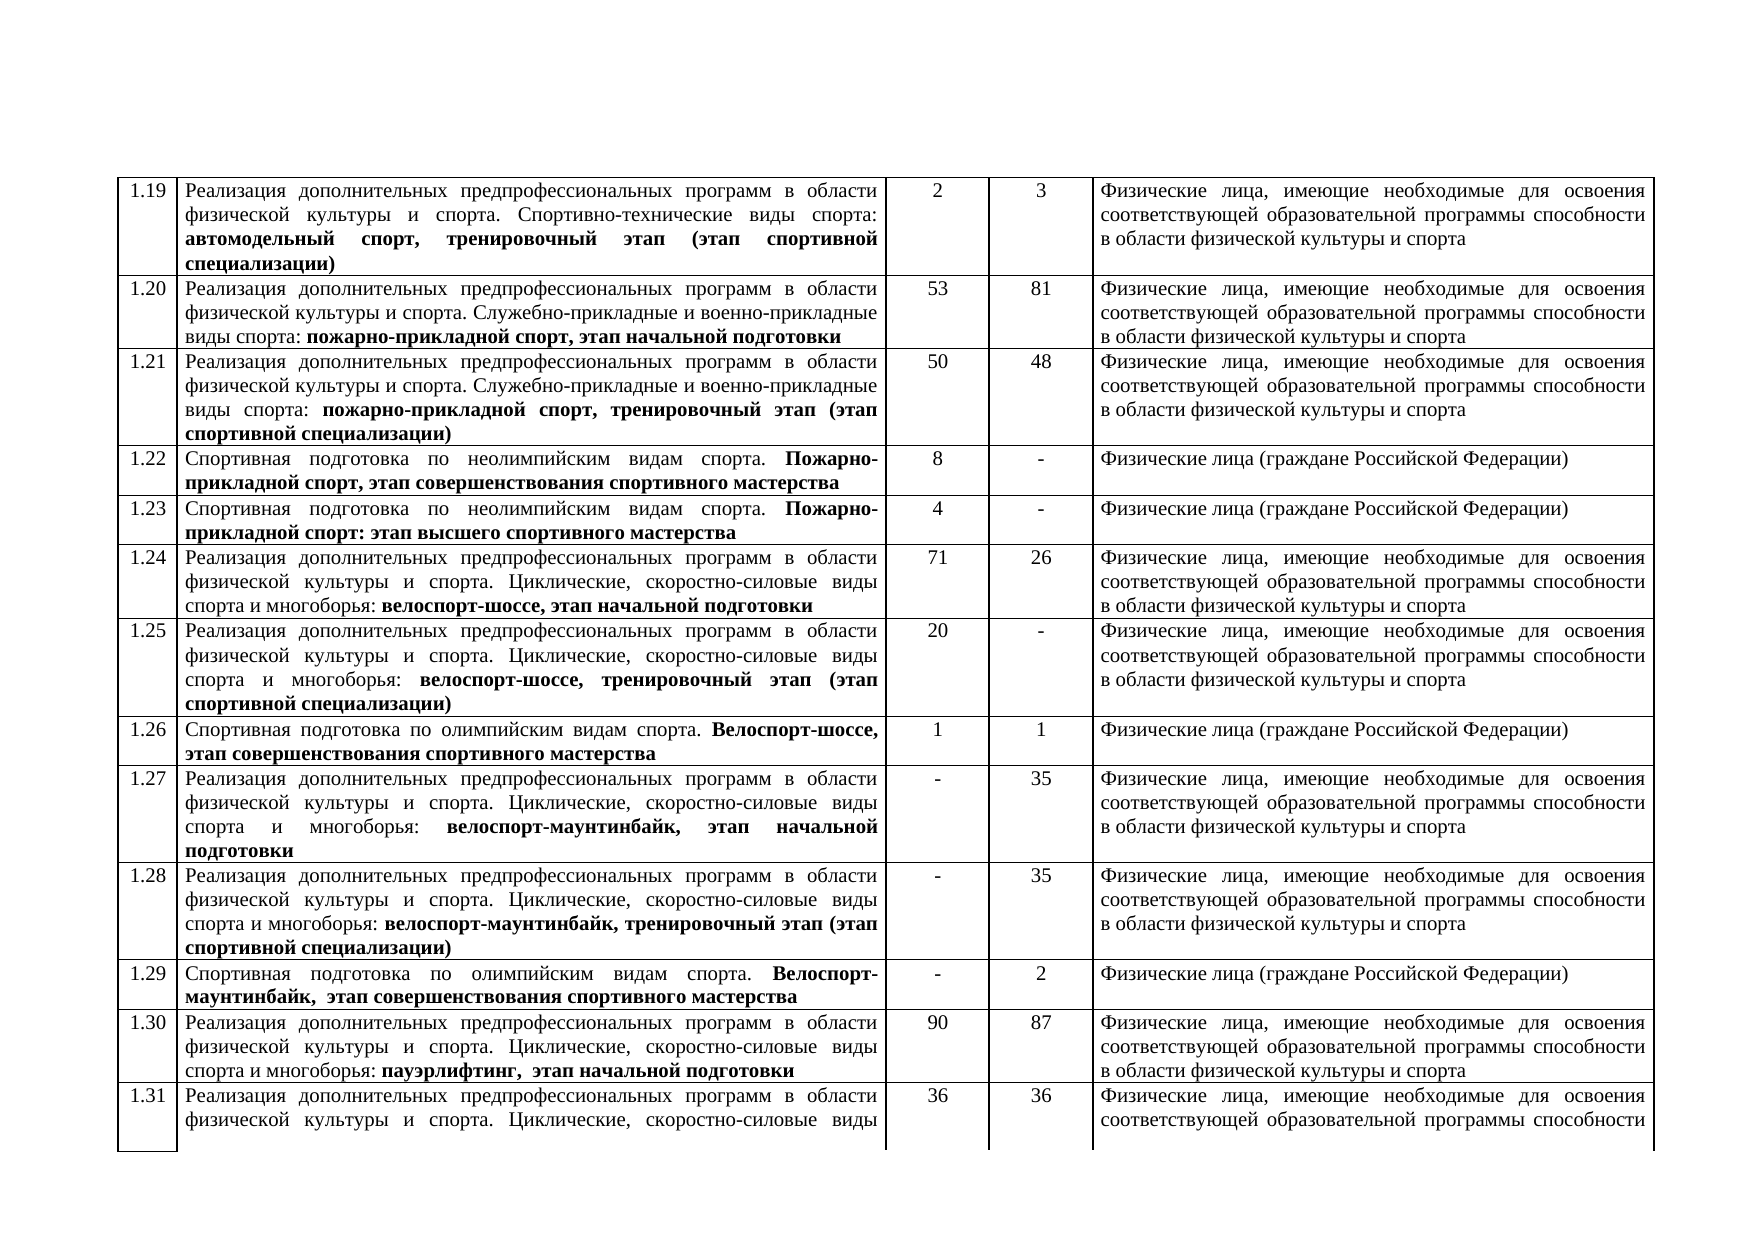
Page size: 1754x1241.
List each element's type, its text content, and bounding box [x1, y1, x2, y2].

table_cell 1.25 [119, 619, 176, 716]
table_cell 1.26 [119, 717, 176, 765]
table_cell - [990, 619, 1092, 716]
table_cell 1.31 [119, 1083, 176, 1151]
table_cell Реализация дополнительных предпрофессиональных программ в области физической культуры и спорта. Циклические, скоростно-силовые виды спорта и многоборья: велоспорт-шоссе, тренировочный этап (этап спортивной специализации) [178, 619, 885, 716]
table_cell 1.28 [119, 863, 176, 959]
table_cell 36 [886, 1083, 989, 1151]
table_cell Реализация дополнительных предпрофессиональных программ в области физической культуры и спорта. Циклические, скоростно-силовые виды спорта и многоборья: пауэрлифтинг, этап начальной подготовки [178, 1010, 885, 1082]
table_cell 2 [990, 960, 1092, 1008]
table_cell Спортивная подготовка по неолимпийским видам спорта. Пожарно-прикладной спорт, этап совершенствования спортивного мастерства [178, 446, 885, 495]
table_cell 35 [990, 863, 1092, 959]
table_cell Реализация дополнительных предпрофессиональных программ в области физической культуры и спорта. Служебно-прикладные и военно-прикладные виды спорта: пожарно-прикладной спорт, тренировочный этап (этап спортивной специализации) [178, 349, 885, 445]
table_cell 36 [989, 1083, 1093, 1151]
table_cell 1.22 [119, 446, 176, 495]
table_cell 1.20 [119, 276, 176, 348]
table_cell Реализация дополнительных предпрофессиональных программ в области физической культуры и спорта. Спортивно-технические виды спорта: автомодельный спорт, тренировочный этап (этап спортивной специализации) [178, 178, 885, 274]
table_cell 1.30 [119, 1010, 176, 1082]
table_cell Физические лица, имеющие необходимые для освоения соответствующей образовательной программы способности в области физической культуры и спорта [1094, 276, 1653, 348]
table_cell 1.19 [119, 178, 176, 274]
table_cell 71 [887, 545, 988, 617]
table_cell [178, 1083, 886, 1151]
table_cell Физические лица (граждане Российской Федерации) [1094, 960, 1653, 1008]
table_cell 48 [990, 349, 1092, 445]
table_cell 81 [990, 276, 1092, 348]
table_cell 35 [990, 766, 1092, 862]
table_cell 1 [887, 717, 988, 765]
table_cell 90 [887, 1010, 988, 1082]
table_cell 53 [887, 276, 988, 348]
table_cell - [990, 446, 1092, 495]
table_cell 3 [990, 178, 1092, 274]
table_cell Физические лица (граждане Российской Федерации) [1094, 496, 1653, 544]
table_cell Физические лица, имеющие необходимые для освоения соответствующей образовательной программы способности в области физической культуры и спорта [1094, 619, 1653, 716]
table_cell Физические лица (граждане Российской Федерации) [1094, 446, 1653, 495]
table_cell Физические лица, имеющие необходимые для освоения соответствующей образовательной программы способности в области физической культуры и спорта [1094, 863, 1653, 959]
table_cell 50 [887, 349, 988, 445]
table_cell 1.23 [119, 496, 176, 544]
table_cell 1.21 [119, 349, 176, 445]
table_cell 87 [990, 1010, 1092, 1082]
table_cell Реализация дополнительных предпрофессиональных программ в области физической культуры и спорта. Циклические, скоростно-силовые виды спорта и многоборья: велоспорт-маунтинбайк, этап начальной подготовки [178, 766, 885, 862]
table_cell Физические лица (граждане Российской Федерации) [1094, 717, 1653, 765]
table_cell Реализация дополнительных предпрофессиональных программ в области физической культуры и спорта. Служебно-прикладные и военно-прикладные виды спорта: пожарно-прикладной спорт, этап начальной подготовки [178, 276, 885, 348]
table_cell 4 [887, 496, 988, 544]
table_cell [1094, 178, 1653, 274]
table_cell 1.24 [119, 545, 176, 617]
table_cell - [990, 496, 1092, 544]
table_cell - [887, 960, 988, 1008]
table_cell 2 [887, 178, 988, 274]
table_cell Реализация дополнительных предпрофессиональных программ в области физической культуры и спорта. Циклические, скоростно-силовые виды спорта и многоборья: велоспорт-шоссе, этап начальной подготовки [178, 545, 885, 617]
table_cell 8 [887, 446, 988, 495]
table_cell - [887, 863, 988, 959]
table_cell 20 [887, 619, 988, 716]
table_cell 26 [990, 545, 1092, 617]
table_cell 1.29 [119, 960, 176, 1008]
table_cell 1 [990, 717, 1092, 765]
table_cell 1.27 [119, 766, 176, 862]
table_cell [1093, 1083, 1653, 1151]
table_cell Физические лица, имеющие необходимые для освоения соответствующей образовательной программы способности в области физической культуры и спорта [1094, 545, 1653, 617]
table_cell Спортивная подготовка по олимпийским видам спорта. Велоспорт-шоссе, этап совершенствования спортивного мастерства [178, 717, 885, 765]
table_cell Физические лица, имеющие необходимые для освоения соответствующей образовательной программы способности в области физической культуры и спорта [1094, 766, 1653, 862]
table_cell Реализация дополнительных предпрофессиональных программ в области физической культуры и спорта. Циклические, скоростно-силовые виды спорта и многоборья: велоспорт-маунтинбайк, тренировочный этап (этап спортивной специализации) [178, 863, 885, 959]
table_cell - [887, 766, 988, 862]
table_cell Физические лица, имеющие необходимые для освоения соответствующей образовательной программы способности в области физической культуры и спорта [1094, 349, 1653, 445]
table_cell Спортивная подготовка по неолимпийским видам спорта. Пожарно-прикладной спорт: этап высшего спортивного мастерства [178, 496, 885, 544]
table_cell Физические лица, имеющие необходимые для освоения соответствующей образовательной программы способности в области физической культуры и спорта [1094, 1010, 1653, 1082]
table_cell Спортивная подготовка по олимпийским видам спорта. Велоспорт-маунтинбайк, этап совершенствования спортивного мастерства [178, 960, 885, 1008]
